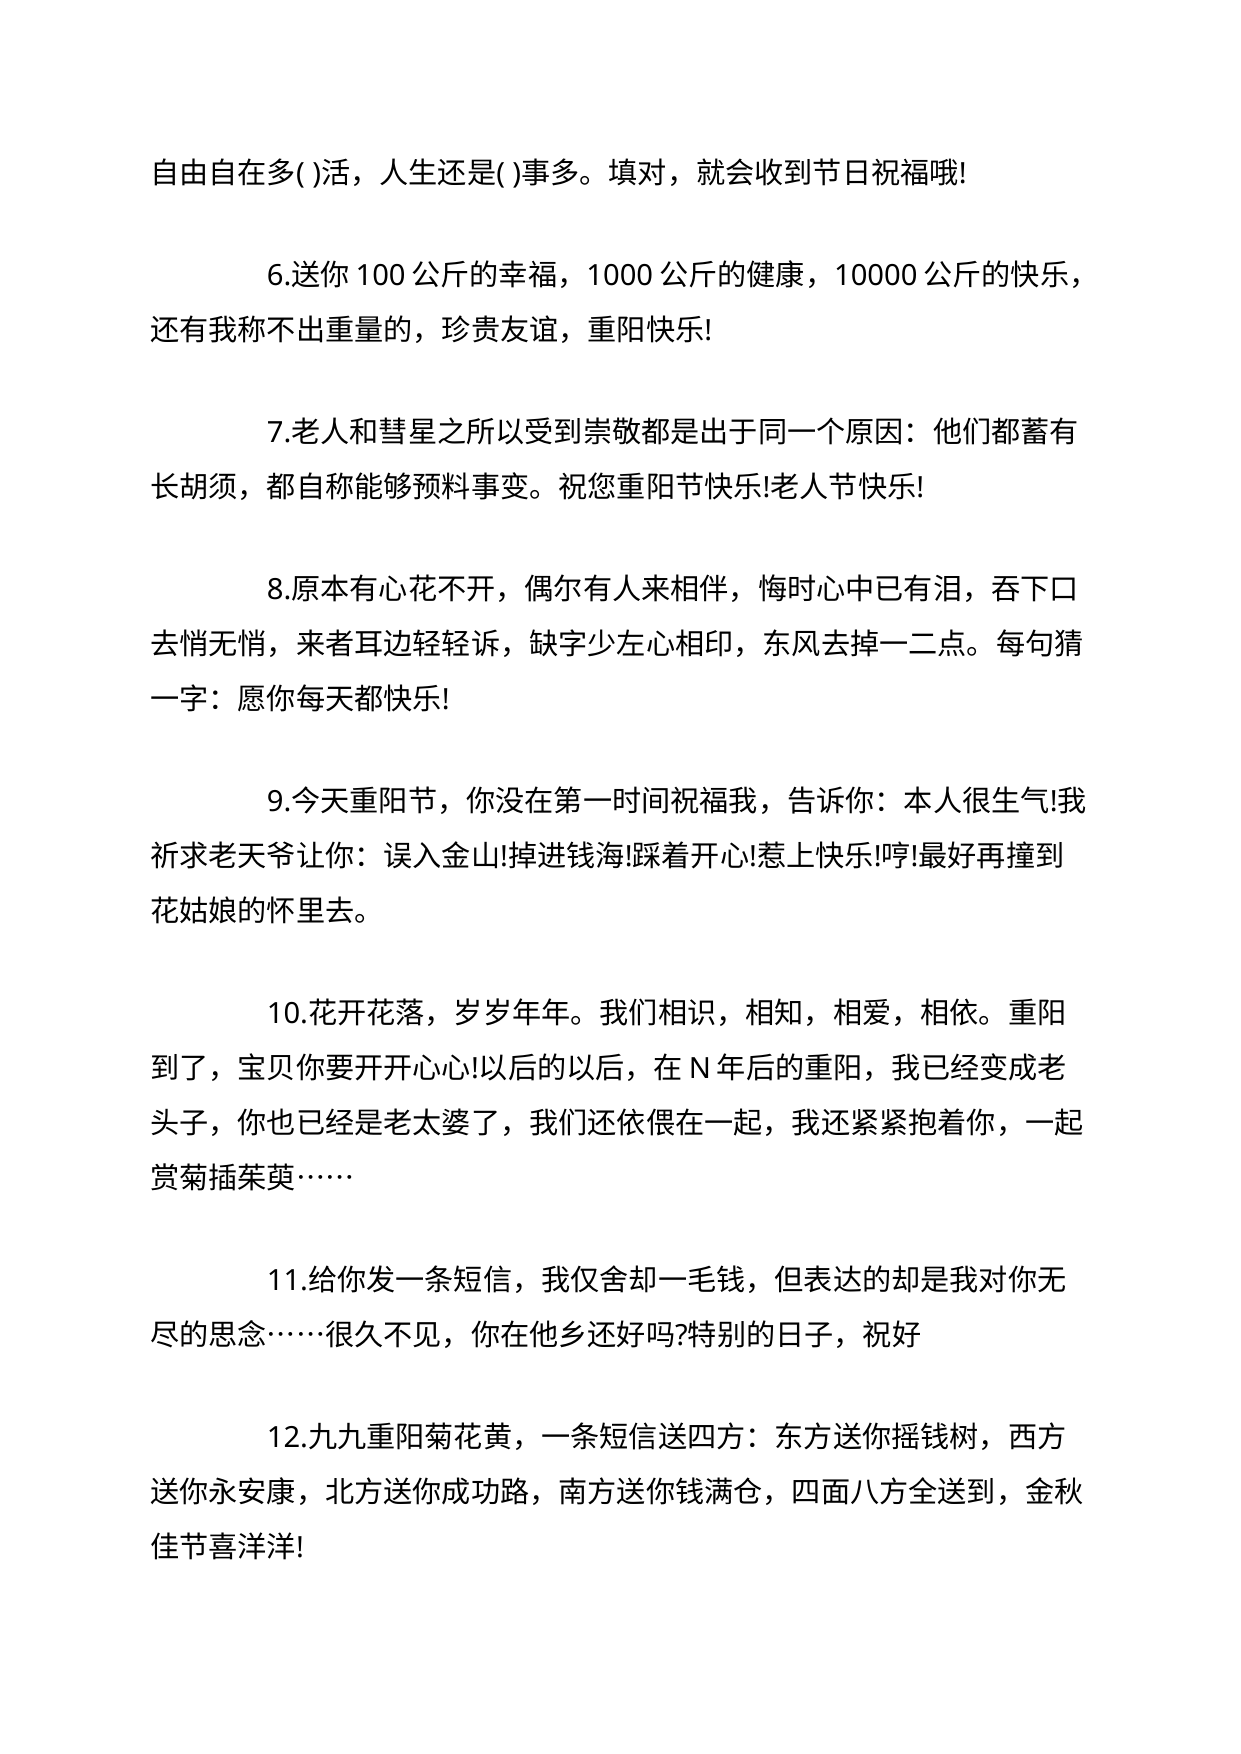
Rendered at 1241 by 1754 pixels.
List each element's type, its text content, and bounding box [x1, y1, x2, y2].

text 9.今天重阳节，你没在第一时间祝福我，告诉你：本人很生气!我祈求老天爷让你：误入金山!掉进钱海!踩着开心!惹上快乐!哼!最好再撞到花姑娘的怀里去。 [150, 778, 1090, 930]
text 7.老人和彗星之所以受到崇敬都是出于同一个原因：他们都蓄有长胡须，都自称能够预料事变。祝您重阳节快乐!老人节快乐! [150, 409, 1090, 506]
text 11.给你发一条短信，我仅舍却一毛钱，但表达的却是我对你无尽的思念……很久不见，你在他乡还好吗?特别的日子，祝好 [150, 1256, 1090, 1354]
text 8.原本有心花不开，偶尔有人来相伴，悔时心中已有泪，吞下口去悄无悄，来者耳边轻轻诉，缺字少左心相印，东风去掉一二点。每句猜一字：愿你每天都快乐! [150, 566, 1090, 718]
text 10.花开花落，岁岁年年。我们相识，相知，相爱，相依。重阳到了，宝贝你要开开心心!以后的以后，在N年后的重阳，我已经变成老头子，你也已经是老太婆了，我们还依偎在一起，我还紧紧抱着你，一起赏菊插茱萸…… [150, 989, 1090, 1197]
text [150, 150, 1090, 192]
text 12.九九重阳菊花黄，一条短信送四方：东方送你摇钱树，西方送你永安康，北方送你成功路，南方送你钱满仓，四面八方全送到，金秋佳节喜洋洋! [150, 1413, 1090, 1566]
text 6.送你100公斤的幸福，1000公斤的健康，10000公斤的快乐，还有我称不出重量的，珍贵友谊，重阳快乐! [150, 252, 1090, 349]
